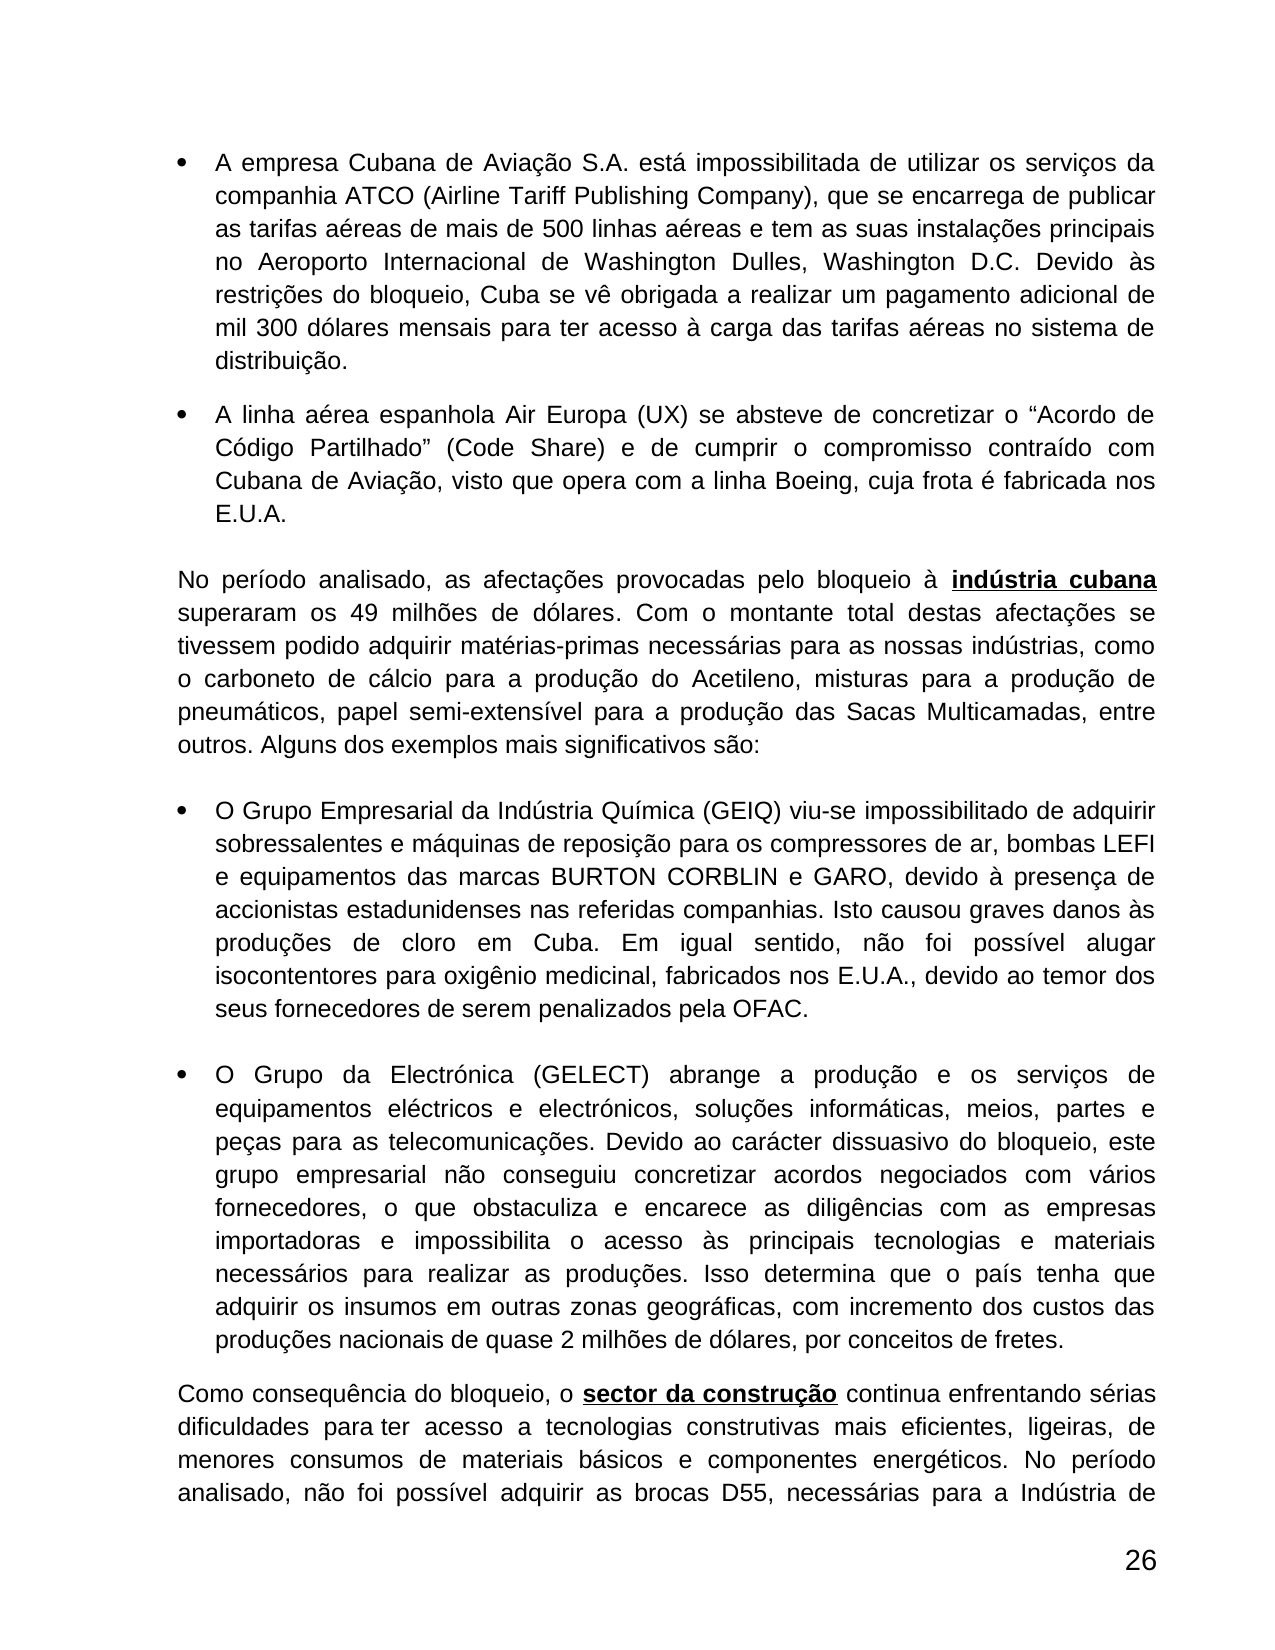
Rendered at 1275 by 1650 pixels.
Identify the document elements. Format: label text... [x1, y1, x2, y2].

list A linha aérea espanhola Air Europa (UX) se absteve de concretizar o “Acordo de Código Partilhado” (Code Share) e de cumprir o compromisso contraído com Cubana de Aviação, visto que opera com a linha Boeing, cuja frota é fabricada nos E.U.A. [177, 400, 1157, 528]
list O Grupo Empresarial da Indústria Química (GEIQ) viu-se impossibilitado de adquirir sobressalentes e máquinas de reposição para os compressores de ar, bombas LEFI e equipamentos das marcas BURTON CORBLIN e GARO, devido à presença de accionistas estadunidenses nas referidas companhias. Isto causou graves danos às produções de cloro em Cuba. Em igual sentido, não foi possível alugar isocontentores para oxigênio medicinal, fabricados nos E.U.A., devido ao temor dos seus fornecedores de serem penalizados pela OFAC. [177, 796, 1157, 1023]
text No período analisado, as afectações provocadas pelo bloqueio à indústria cubana superaram os 49 milhões de dólares. Com o montante total destas afectações se tivessem podido adquirir matérias-primas necessárias para as nossas indústrias, como o carboneto de cálcio para a produção do Acetileno, misturas para a produção de pneumáticos, papel semi-extensível para a produção das Sacas Multicamadas, entre outros. Alguns dos exemplos mais significativos são: [177, 565, 1157, 759]
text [177, 1378, 1157, 1506]
list A empresa Cubana de Aviação S.A. está impossibilitada de utilizar os serviços da companhia ATCO (Airline Tariff Publishing Company), que se encarrega de publicar as tarifas aéreas de mais de 500 linhas aéreas e tem as suas instalações principais no Aeroporto Internacional de Washington Dulles, Washington D.C. Devido às restrições do bloqueio, Cuba se vê obrigada a realizar um pagamento adicional de mil 300 dólares mensais para ter acesso à carga das tarifas aéreas no sistema de distribuição. [177, 148, 1157, 375]
list O Grupo da Electrónica (GELECT) abrange a produção e os serviços de equipamentos eléctricos e electrónicos, soluções informáticas, meios, partes e peças para as telecomunicações. Devido ao carácter dissuasivo do bloqueio, este grupo empresarial não conseguiu concretizar acordos negociados com vários fornecedores, o que obstaculiza e encarece as diligências com as empresas importadoras e impossibilita o acesso às principais tecnologias e materiais necessários para realizar as produções. Isso determina que o país tenha que adquirir os insumos em outras zonas geográficas, com incremento dos custos das produções nacionais de quase 2 milhões de dólares, por conceitos de fretes. [177, 1060, 1157, 1353]
